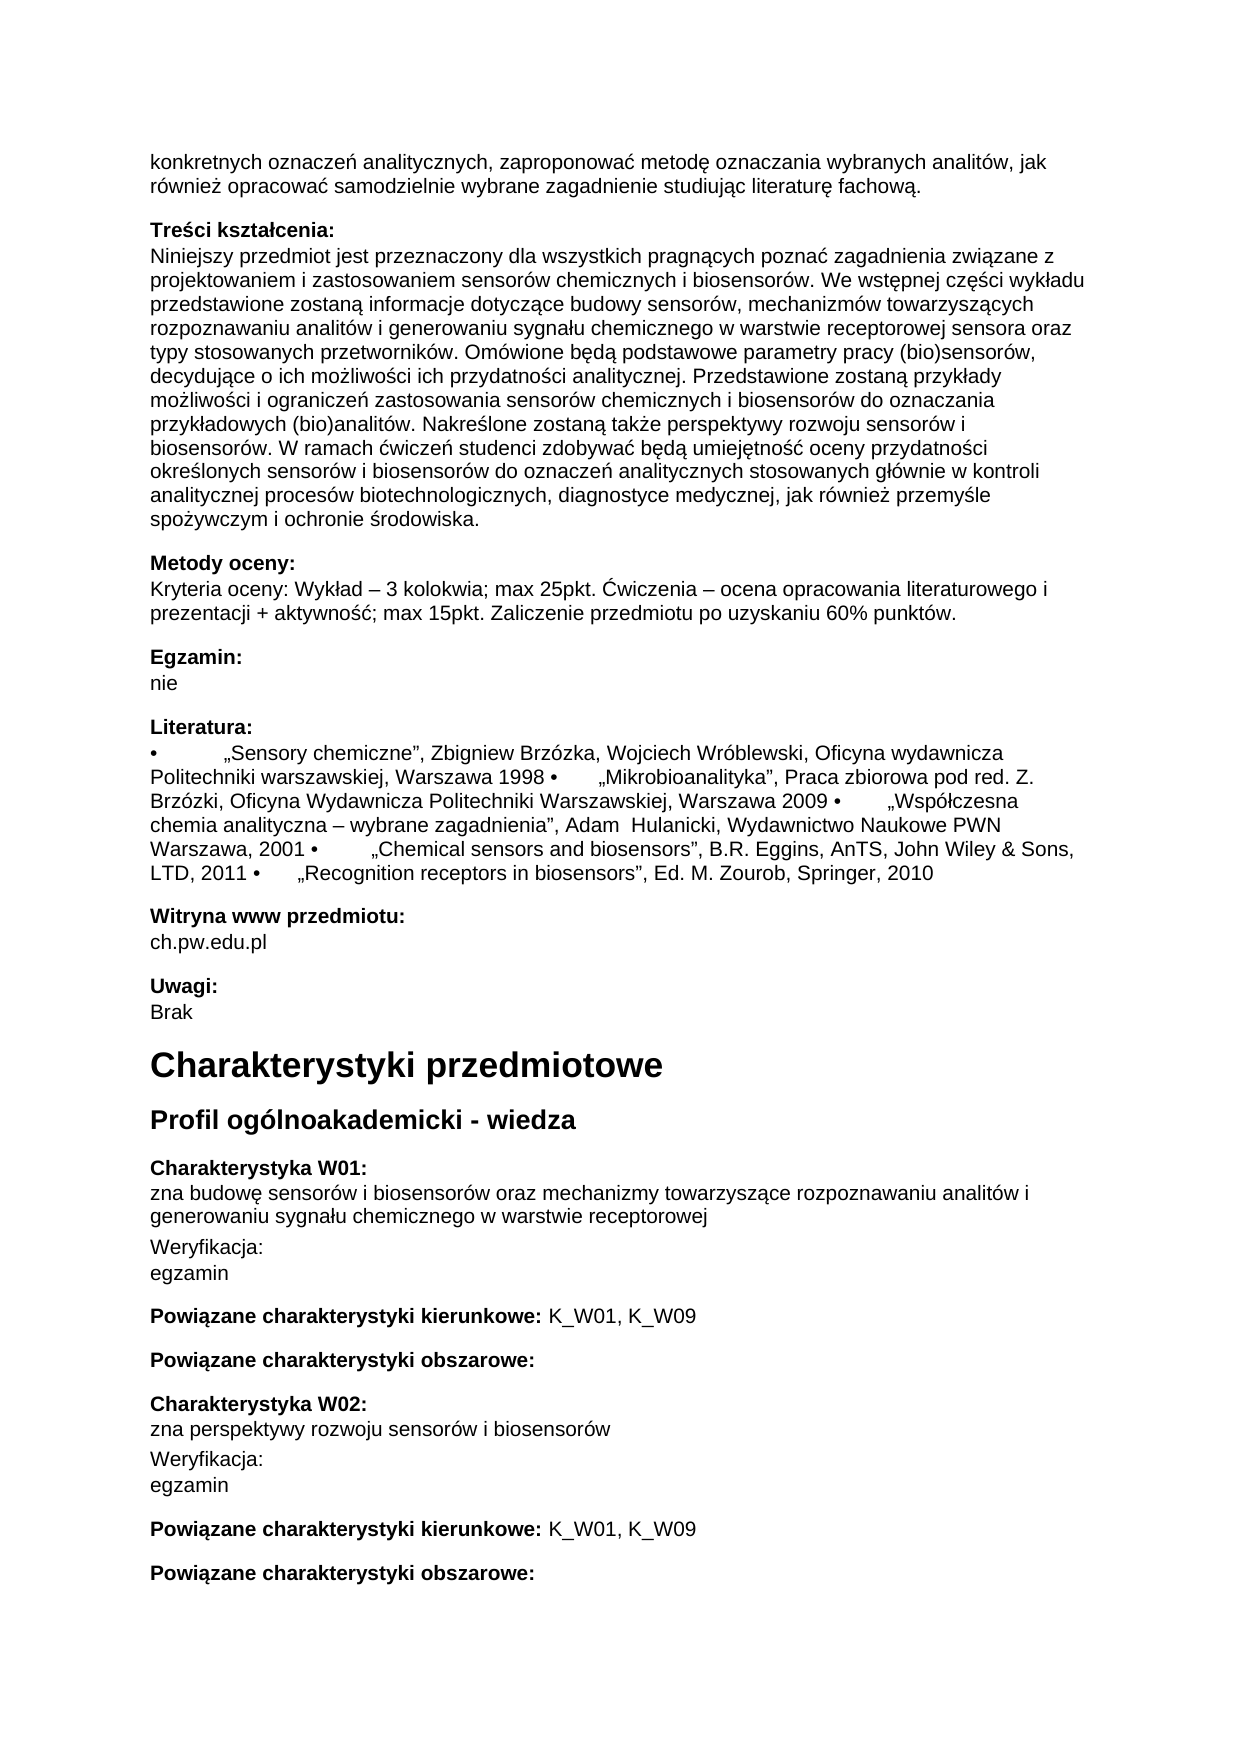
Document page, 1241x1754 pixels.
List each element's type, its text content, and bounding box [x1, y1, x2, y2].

text Weryfikacja: [150, 1447, 1090, 1471]
text Metody oceny: [150, 551, 1090, 575]
text Charakterystyka W01: [150, 1155, 1090, 1179]
text zna budowę sensorów i biosensorów oraz mechanizmy towarzyszące rozpoznawaniu analitów i generowaniu sygnału chemicznego w warstwie receptorowej [150, 1180, 1090, 1228]
text Powiązane charakterystyki kierunkowe: K_W01, K_W09 [150, 1517, 1090, 1541]
text Niniejszy przedmiot jest przeznaczony dla wszystkich pragnących poznać zagadnienia związane z projektowaniem i zastosowaniem sensorów chemicznych i biosensorów. We wstępnej części wykładu przedstawione zostaną informacje dotyczące budowy sensorów, mechanizmów towarzyszących rozpoznawaniu analitów i generowaniu sygnału chemicznego w warstwie receptorowej sensora oraz typy stosowanych przetworników. Omówione będą podstawowe parametry pracy (bio)sensorów, decydujące o ich możliwości ich przydatności analitycznej. Przedstawione zostaną przykłady możliwości i ograniczeń zastosowania sensorów chemicznych i biosensorów do oznaczania przykładowych (bio)analitów. Nakreślone zostaną także perspektywy rozwoju sensorów i biosensorów. W ramach ćwiczeń studenci zdobywać będą umiejętność oceny przydatności określonych sensorów i biosensorów do oznaczeń analitycznych stosowanych głównie w kontroli analitycznej procesów biotechnologicznych, diagnostyce medycznej, jak również przemyśle spożywczym i ochronie środowiska. [150, 244, 1090, 531]
text Charakterystyka W02: [150, 1392, 1090, 1416]
text Powiązane charakterystyki obszarowe: [150, 1348, 1090, 1372]
text Weryfikacja: [150, 1234, 1090, 1258]
text Brak [150, 1000, 1090, 1024]
text • „Sensory chemiczne”, Zbigniew Brzózka, Wojciech Wróblewski, Oficyna wydawnicza Politechniki warszawskiej, Warszawa 1998 • „Mikrobioanalityka”, Praca zbiorowa pod red. Z. Brzózki, Oficyna Wydawnicza Politechniki Warszawskiej, Warszawa 2009 • „Współczesna chemia analityczna – wybrane zagadnienia”, Adam Hulanicki, Wydawnictwo Naukowe PWN Warszawa, 2001 • „Chemical sensors and biosensors”, B.R. Eggins, AnTS, John Wiley & Sons, LTD, 2011 • „Recognition receptors in biosensors”, Ed. M. Zourob, Springer, 2010 [150, 741, 1090, 884]
subtitle Charakterystyki przedmiotowe [150, 1044, 1090, 1084]
text Powiązane charakterystyki kierunkowe: K_W01, K_W09 [150, 1304, 1090, 1328]
text Egzamin: [150, 645, 1090, 669]
text nie [150, 671, 1090, 695]
text zna perspektywy rozwoju sensorów i biosensorów [150, 1417, 1090, 1441]
text Uwagi: [150, 974, 1090, 998]
subtitle Profil ogólnoakademicki - wiedza [150, 1104, 1090, 1136]
text egzamin [150, 1473, 1090, 1497]
text Treści kształcenia: [150, 218, 1090, 242]
text ch.pw.edu.pl [150, 930, 1090, 954]
text Literatura: [150, 714, 1090, 738]
text Powiązane charakterystyki obszarowe: [150, 1561, 1090, 1584]
text Witryna www przedmiotu: [150, 904, 1090, 928]
text Kryteria oceny: Wykład – 3 kolokwia; max 25pkt. Ćwiczenia – ocena opracowania literaturowego i prezentacji + aktywność; max 15pkt. Zaliczenie przedmiotu po uzyskaniu 60% punktów. [150, 577, 1090, 625]
text egzamin [150, 1261, 1090, 1284]
